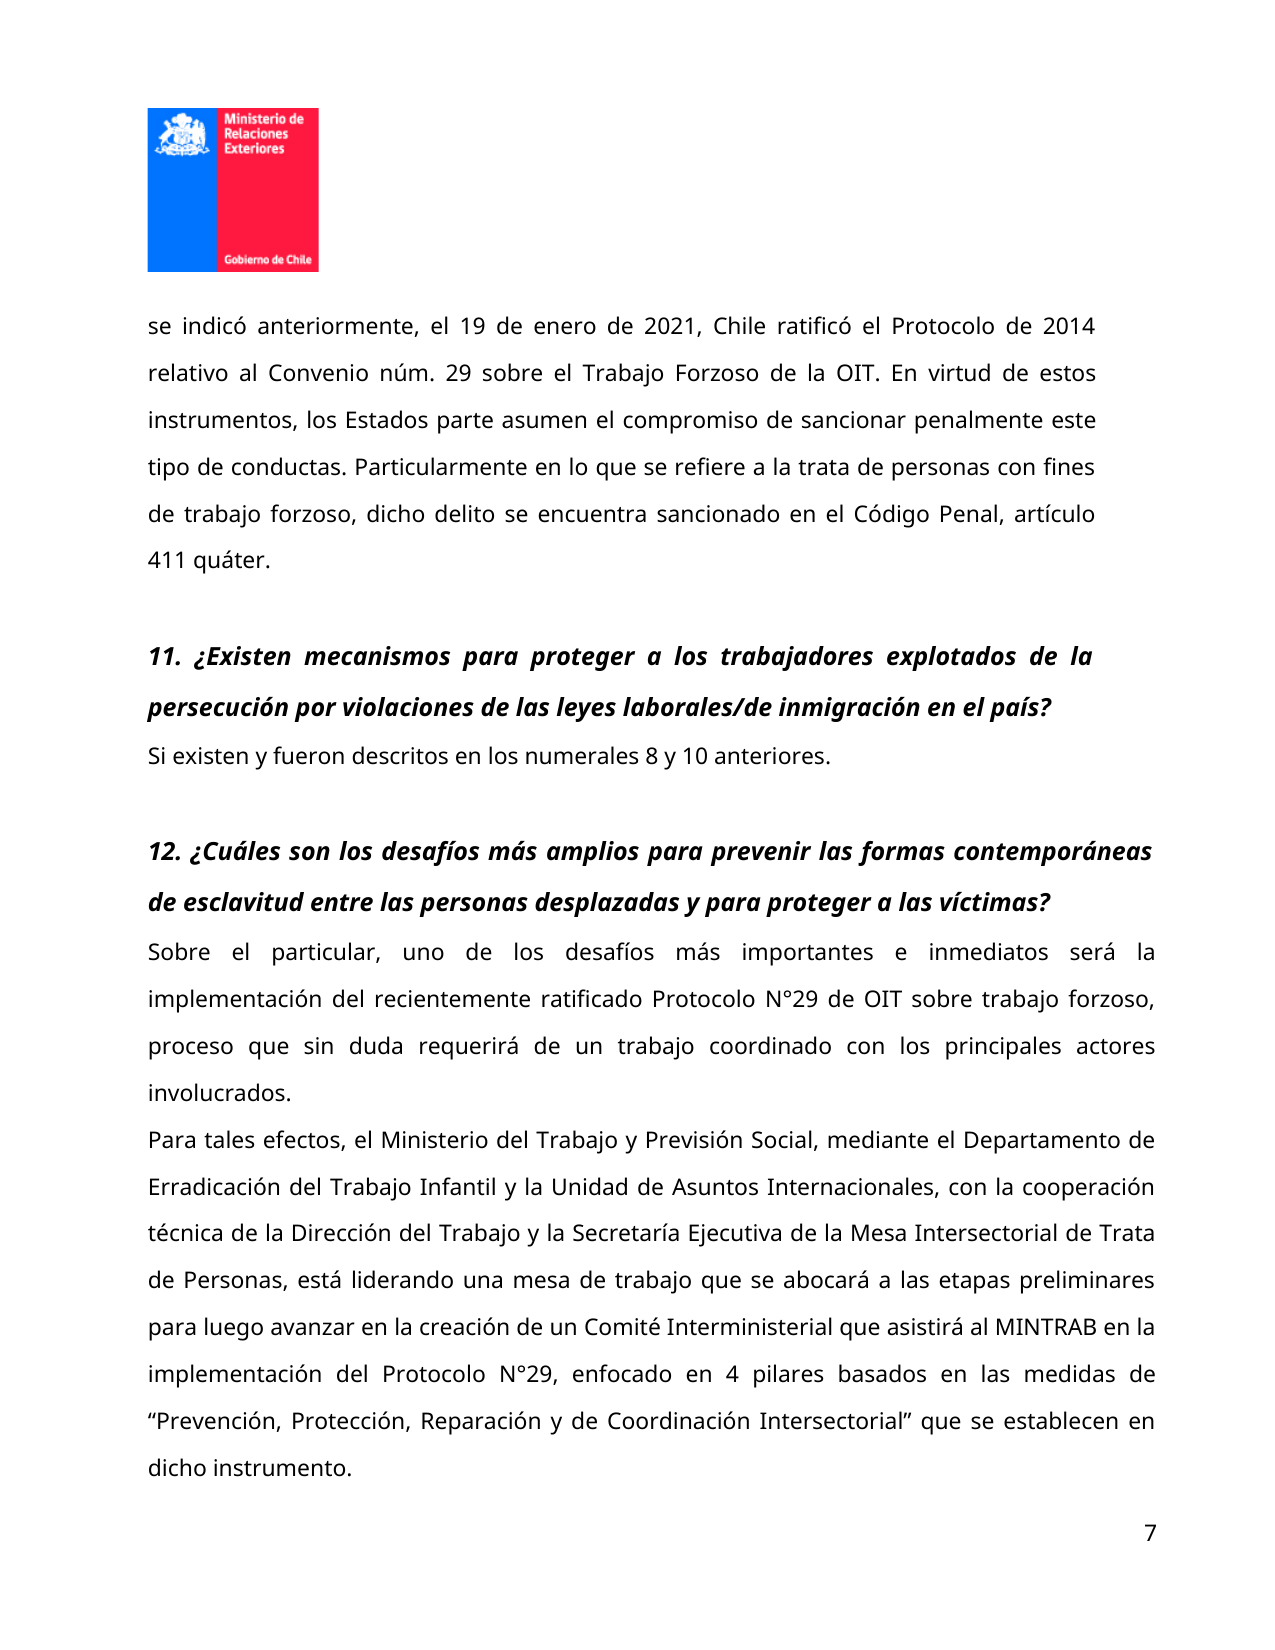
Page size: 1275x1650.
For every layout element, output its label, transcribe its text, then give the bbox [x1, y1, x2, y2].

picture [147, 108, 319, 272]
text Si existen y fueron descritos en los numerales 8 y 10 anteriores. [148, 740, 1097, 772]
text Sobre el particular, uno de los desafíos más importantes e inmediatos será la implementación del recientemente ratificado Protocolo N°29 de OIT sobre trabajo forzoso, proceso que sin duda requerirá de un trabajo coordinado con los principales actores involucrados. [148, 936, 1157, 1108]
text 12. ¿Cuáles son los desafíos más amplios para prevenir las formas contemporáneas de esclavitud entre las personas desplazadas y para proteger a las víctimas? [148, 834, 1157, 919]
text Para tales efectos, el Ministerio del Trabajo y Previsión Social, mediante el Departamento de Erradicación del Trabajo Infantil y la Unidad de Asuntos Internacionales, con la cooperación técnica de la Dirección del Trabajo y la Secretaría Ejecutiva de la Mesa Intersectorial de Trata de Personas, está liderando una mesa de trabajo que se abocará a las etapas preliminares para luego avanzar en la creación de un Comité Interministerial que asistirá al MINTRAB en la implementación del Protocolo N°29, enfocado en 4 pilares basados en las medidas de “Prevención, Protección, Reparación y de Coordinación Intersectorial” que se establecen en dicho instrumento. [148, 1124, 1157, 1483]
text 11. ¿Existen mecanismos para proteger a los trabajadores explotados de la persecución por violaciones de las leyes laborales/de inmigración en el país? [148, 638, 1097, 723]
